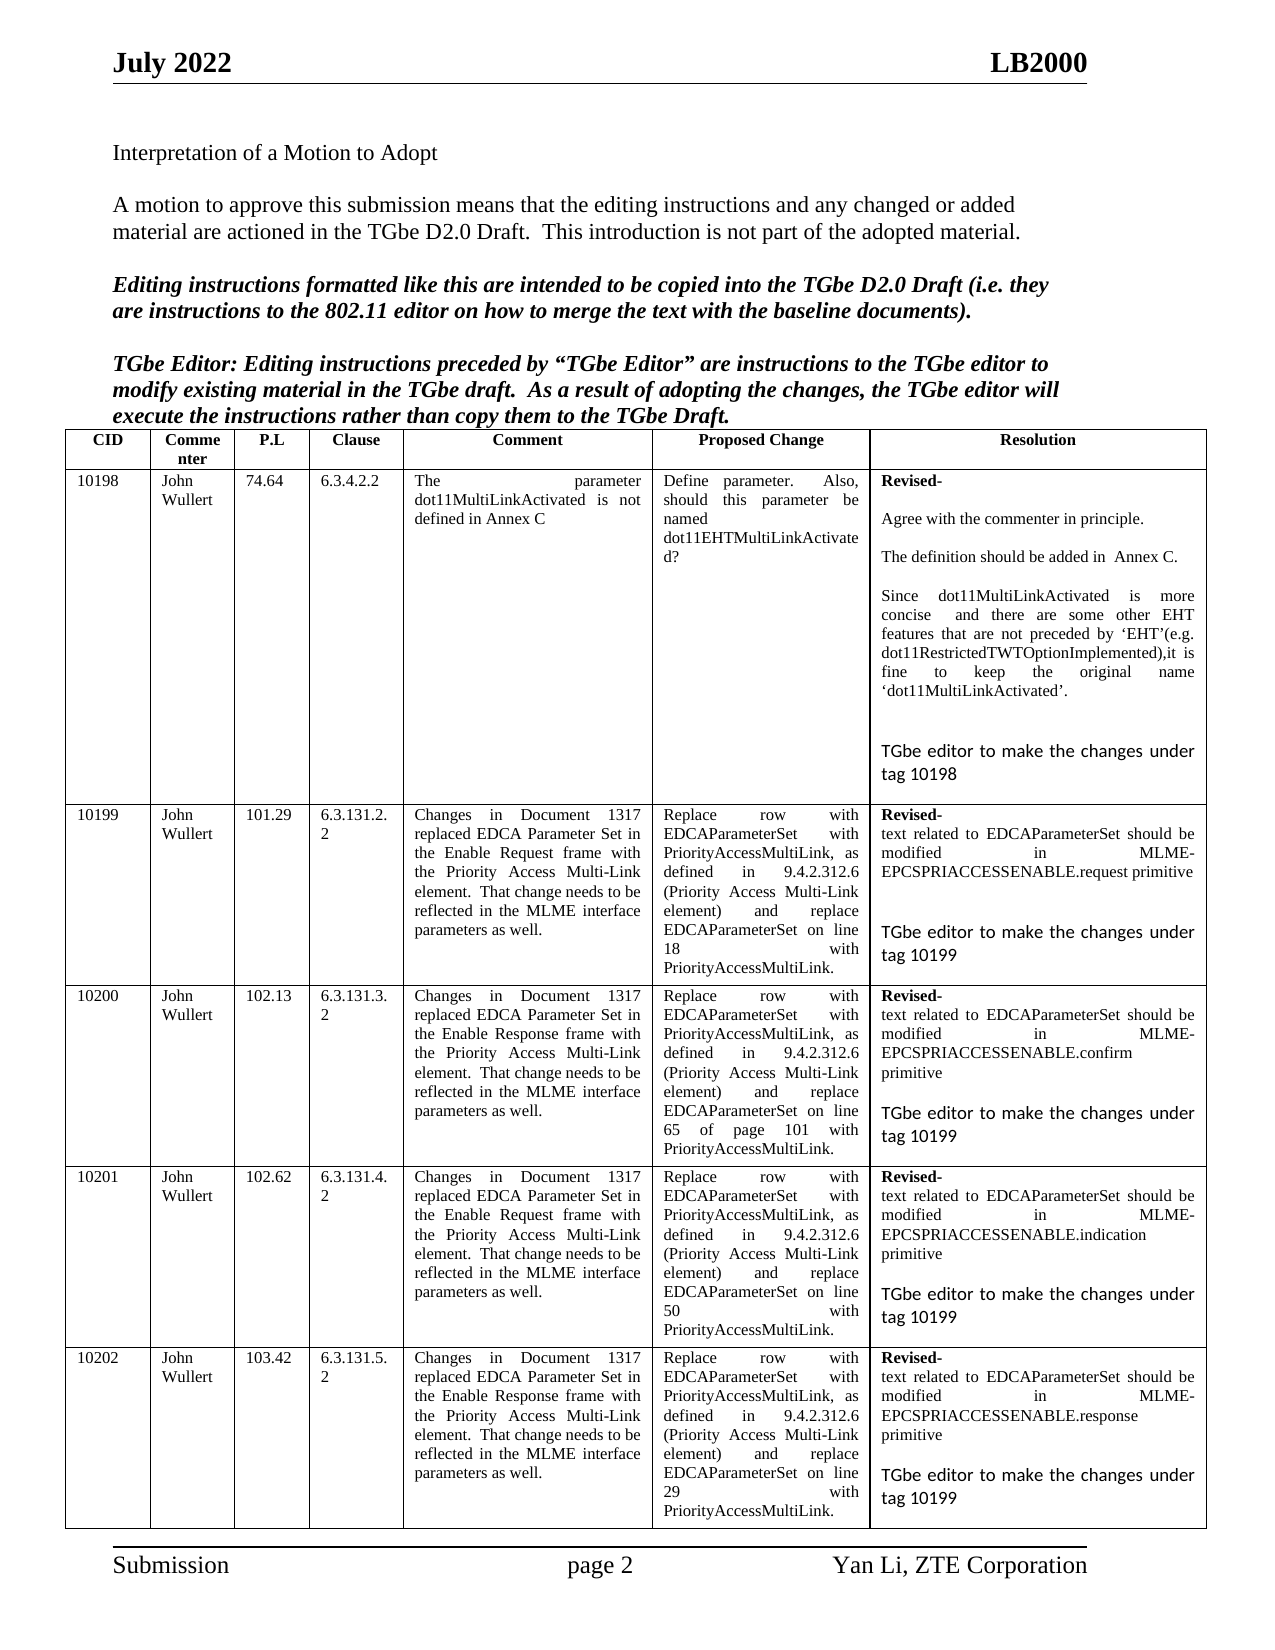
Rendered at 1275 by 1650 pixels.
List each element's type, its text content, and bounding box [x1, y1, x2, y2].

table_cell 6.3.4.2.2 [310, 470, 403, 804]
table_header Proposed Change [653, 430, 869, 469]
table_header Clause [310, 430, 403, 469]
table_cell John Wullert [151, 1348, 234, 1528]
table_cell John Wullert [151, 986, 234, 1166]
table_cell Replace row with EDCAParameterSet with PriorityAccessMultiLink, as defined in 9.4.2.312.6 (Priority Access Multi-Link element) and replace EDCAParameterSet on line 18 with PriorityAccessMultiLink. [653, 805, 869, 985]
table_cell 102.13 [235, 986, 309, 1166]
table_cell 102.62 [235, 1167, 309, 1347]
table_cell John Wullert [151, 1167, 234, 1347]
table_header Commenter [151, 430, 234, 469]
table_header Comment [404, 430, 652, 469]
table_cell 10202 [66, 1348, 150, 1528]
table_cell Replace row with EDCAParameterSet with PriorityAccessMultiLink, as defined in 9.4.2.312.6 (Priority Access Multi-Link element) and replace EDCAParameterSet on line 65 of page 101 with PriorityAccessMultiLink. [653, 986, 869, 1166]
table_header Resolution [871, 430, 1206, 469]
table_cell Revised- text related to EDCAParameterSet should be modified in MLME-EPCSPRIACCESSENABLE.indication primitive TGbe editor to make the changes under tag 10199 [871, 1167, 1206, 1347]
text TGbe Editor: Editing instructions preceded by “TGbe Editor” are instructions to the TGbe editor to modify existing material in the TGbe draft. As a result of adopting the changes, the TGbe editor will execute the instructions rather than copy them to the TGbe Draft. [112, 350, 1087, 429]
table_cell Revised- Agree with the commenter in principle. The definition should be added in Annex C. Since dot11MultiLinkActivated is more concise and there are some other EHT features that are not preceded by ‘EHT’(e.g. dot11RestrictedTWTOptionImplemented),it is fine to keep the original name ‘dot11MultiLinkActivated’. TGbe editor to make the changes under tag 10198 [871, 470, 1206, 804]
text Interpretation of a Motion to Adopt [112, 139, 1087, 165]
table_cell 74.64 [235, 470, 309, 804]
table_header CID [66, 430, 150, 469]
table_cell 10199 [66, 805, 150, 985]
table_cell 6.3.131.4.2 [310, 1167, 403, 1347]
table_cell Replace row with EDCAParameterSet with PriorityAccessMultiLink, as defined in 9.4.2.312.6 (Priority Access Multi-Link element) and replace EDCAParameterSet on line 50 with PriorityAccessMultiLink. [653, 1167, 869, 1347]
table_cell Changes in Document 1317 replaced EDCA Parameter Set in the Enable Request frame with the Priority Access Multi-Link element. That change needs to be reflected in the MLME interface parameters as well. [404, 1167, 652, 1347]
table_cell The parameter dot11MultiLinkActivated is not defined in Annex C [404, 470, 652, 804]
table_cell 6.3.131.5.2 [310, 1348, 403, 1528]
text A motion to approve this submission means that the editing instructions and any changed or added material are actioned in the TGbe D2.0 Draft. This introduction is not part of the adopted material. [112, 192, 1087, 244]
table_header P.L [235, 430, 309, 469]
table_cell Replace row with EDCAParameterSet with PriorityAccessMultiLink, as defined in 9.4.2.312.6 (Priority Access Multi-Link element) and replace EDCAParameterSet on line 29 with PriorityAccessMultiLink. [653, 1348, 869, 1528]
table_cell 101.29 [235, 805, 309, 985]
table_cell Revised- text related to EDCAParameterSet should be modified in MLME-EPCSPRIACCESSENABLE.confirm primitive TGbe editor to make the changes under tag 10199 [871, 986, 1206, 1166]
table_cell 10200 [66, 986, 150, 1166]
table_cell 10198 [66, 470, 150, 804]
table_cell Changes in Document 1317 replaced EDCA Parameter Set in the Enable Response frame with the Priority Access Multi-Link element. That change needs to be reflected in the MLME interface parameters as well. [404, 986, 652, 1166]
table_cell 6.3.131.2.2 [310, 805, 403, 985]
table_cell 103.42 [235, 1348, 309, 1528]
table_cell Changes in Document 1317 replaced EDCA Parameter Set in the Enable Response frame with the Priority Access Multi-Link element. That change needs to be reflected in the MLME interface parameters as well. [404, 1348, 652, 1528]
table_cell 10201 [66, 1167, 150, 1347]
table_cell Revised- text related to EDCAParameterSet should be modified in MLME-EPCSPRIACCESSENABLE.response primitive TGbe editor to make the changes under tag 10199 [871, 1348, 1206, 1528]
text Editing instructions formatted like this are intended to be copied into the TGbe D2.0 Draft (i.e. they are instructions to the 802.11 editor on how to merge the text with the baseline documents). [112, 271, 1087, 323]
table_cell John Wullert [151, 470, 234, 804]
table_cell Revised- text related to EDCAParameterSet should be modified in MLME-EPCSPRIACCESSENABLE.request primitive TGbe editor to make the changes under tag 10199 [871, 805, 1206, 985]
table_cell Changes in Document 1317 replaced EDCA Parameter Set in the Enable Request frame with the Priority Access Multi-Link element. That change needs to be reflected in the MLME interface parameters as well. [404, 805, 652, 985]
table_cell 6.3.131.3.2 [310, 986, 403, 1166]
table_cell John Wullert [151, 805, 234, 985]
table_cell Define parameter. Also, should this parameter be named dot11EHTMultiLinkActivated? [653, 470, 869, 804]
